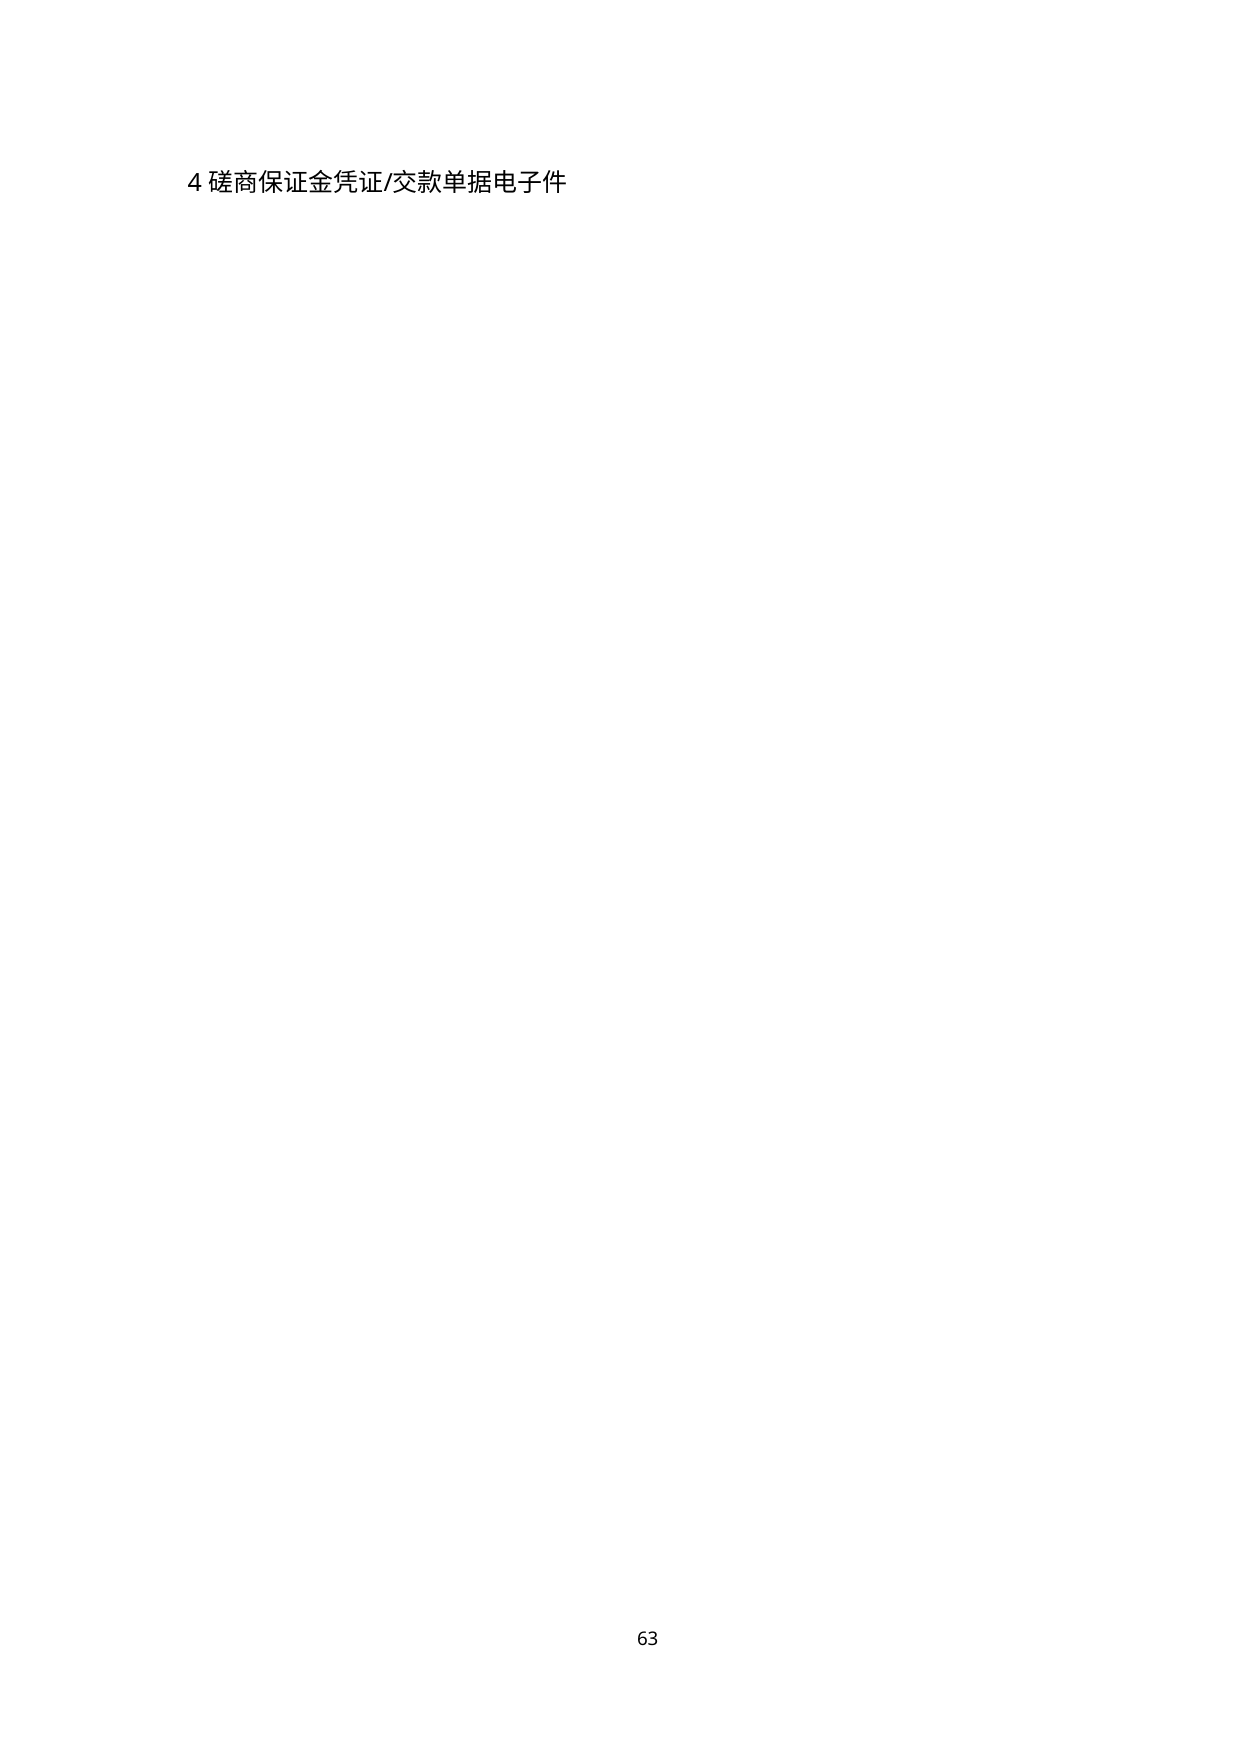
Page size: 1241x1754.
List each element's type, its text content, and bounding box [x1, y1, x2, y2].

text 4 磋商保证金凭证/交款单据电子件 [187, 162, 1107, 198]
